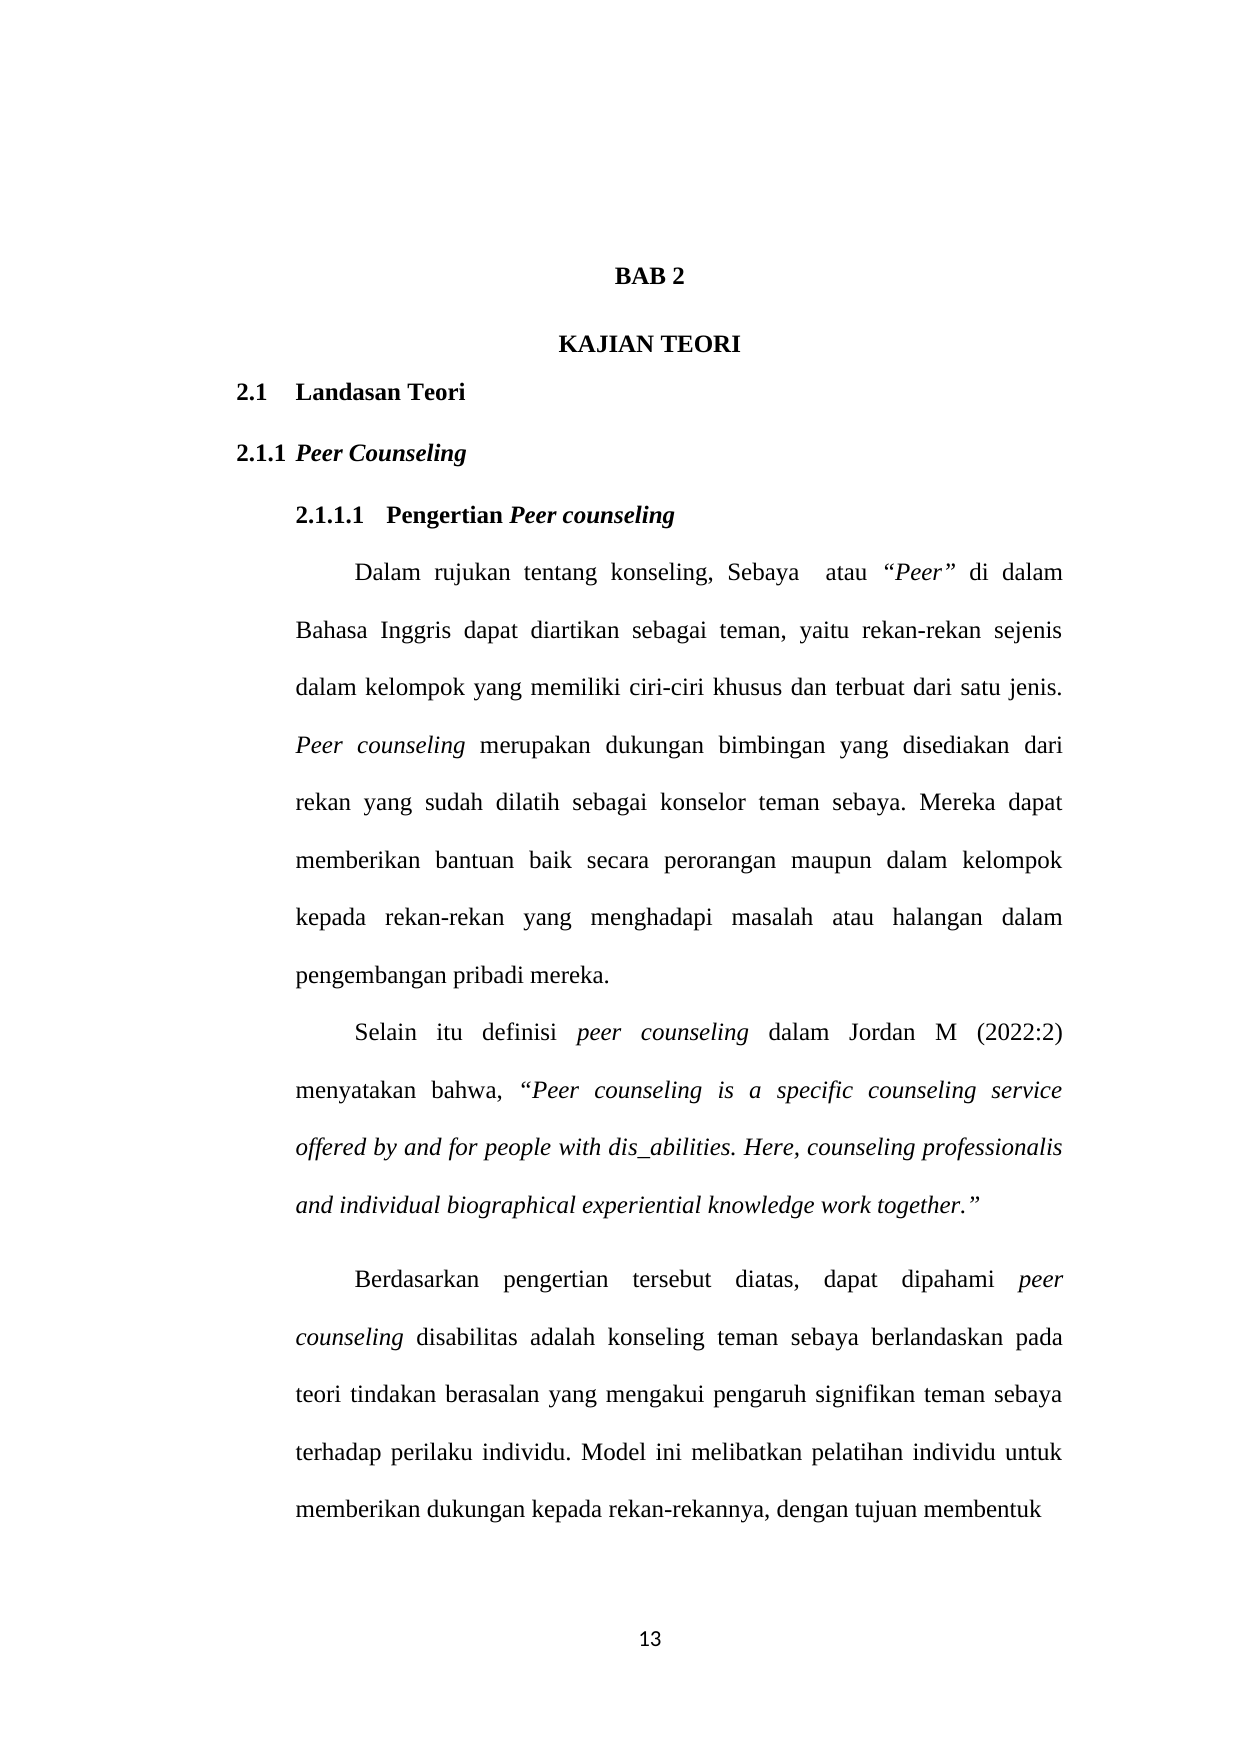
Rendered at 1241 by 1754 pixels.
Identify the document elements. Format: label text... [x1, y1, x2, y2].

subtitle Peer Counseling [236, 438, 1063, 467]
subtitle Landasan Teori [236, 377, 1063, 405]
text Selain itu definisi peer counseling dalam Jordan M (2022:2) menyatakan bahwa, “Peer counseling is a specific counseling service offered by and for people with dis_abilities. Here, counseling professionalis and individual biographical experiential knowledge work together.” [295, 1017, 1063, 1219]
subtitle KAJIAN TEORI [236, 329, 1063, 358]
subtitle BAB 2 [236, 261, 1063, 290]
text Dalam rujukan tentang konseling, Sebaya atau “Peer” di dalam Bahasa Inggris dapat diartikan sebagai teman, yaitu rekan-rekan sejenis dalam kelompok yang memiliki ciri-ciri khusus dan terbuat dari satu jenis. Peer counseling merupakan dukungan bimbingan yang disediakan dari rekan yang sudah dilatih sebagai konselor teman sebaya. Mereka dapat memberikan bantuan baik secara perorangan maupun dalam kelompok kepada rekan-rekan yang menghadapi masalah atau halangan dalam pengembangan pribadi mereka. [295, 557, 1063, 989]
text Berdasarkan pengertian tersebut diatas, dapat dipahami peer counseling disabilitas adalah konseling teman sebaya berlandaskan pada teori tindakan berasalan yang mengakui pengaruh signifikan teman sebaya terhadap perilaku individu. Model ini melibatkan pelatihan individu untuk memberikan dukungan kepada rekan-rekannya, dengan tujuan membentuk [295, 1264, 1063, 1523]
subtitle Pengertian Peer counseling [295, 500, 1063, 529]
